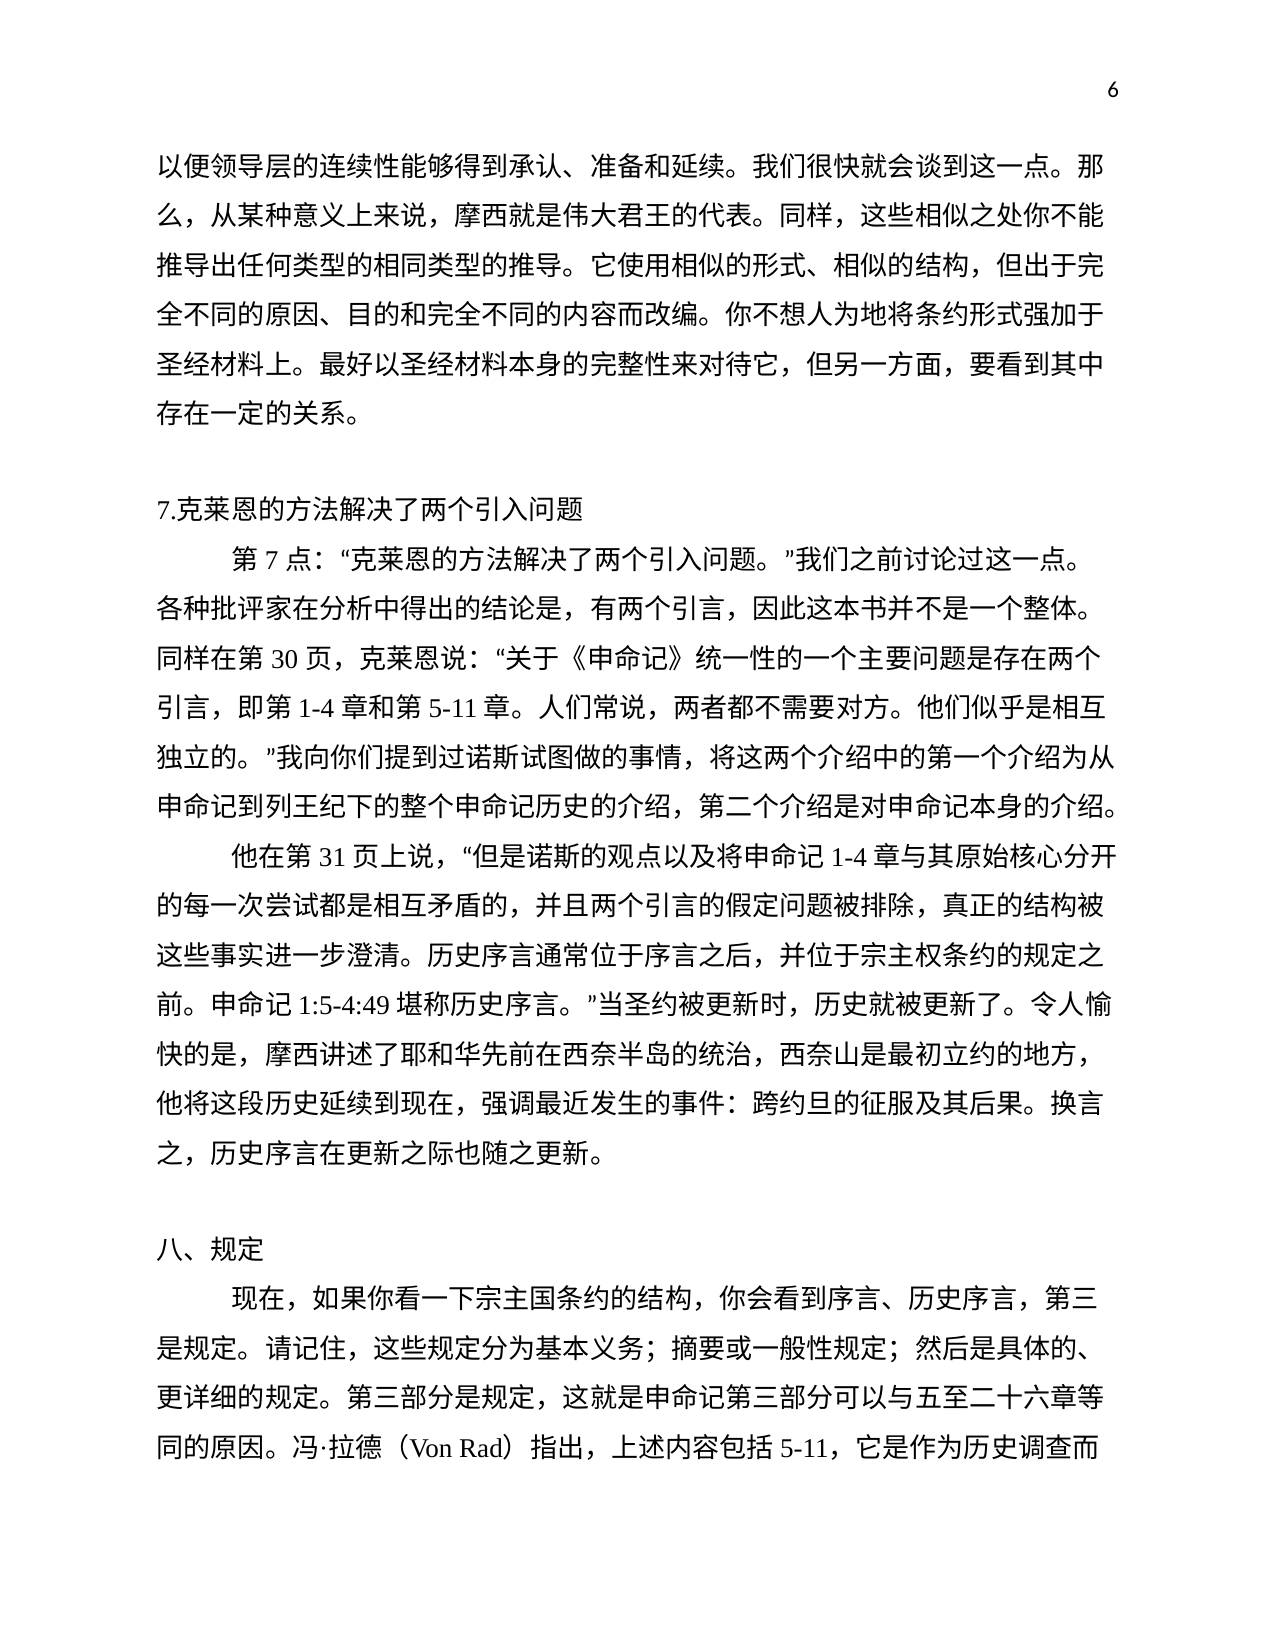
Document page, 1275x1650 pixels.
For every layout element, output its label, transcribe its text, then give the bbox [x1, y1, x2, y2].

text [156, 150, 1118, 430]
text 第 7 点：“克莱恩的方法解决了两个引入问题。”我们之前讨论过这一点。各种批评家在分析中得出的结论是，有两个引言，因此这本书并不是一个整体。同样在第 30 页，克莱恩说：“关于《申命记》统一性的一个主要问题是存在两个引言，即第 1-4 章和第 5-11 章。人们常说，两者都不需要对方。他们似乎是相互独立的。”我向你们提到过诺斯试图做的事情，将这两个介绍中的第一个介绍为从申命记到列王纪下的整个申命记历史的介绍，第二个介绍是对申命记本身的介绍。 [156, 543, 1118, 823]
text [156, 1282, 1118, 1464]
text 他在第 31 页上说，“但是诺斯的观点以及将申命记 1-4 章与其原始核心分开的每一次尝试都是相互矛盾的，并且两个引言的假定问题被排除，真正的结构被这些事实进一步澄清。历史序言通常位于序言之后，并位于宗主权条约的规定之前。申命记 1:5-4:49 堪称历史序言。”当圣约被更新时，历史就被更新了。令人愉快的是，摩西讲述了耶和华先前在西奈半岛的统治，西奈山是最初立约的地方，他将这段历史延续到现在，强调最近发生的事件：跨约旦的征服及其后果。换言之，历史序言在更新之际也随之更新。 [156, 840, 1118, 1170]
text 八、规定 [156, 1233, 1118, 1266]
text 7.克莱恩的方法解决了两个引入问题 [156, 493, 1118, 527]
